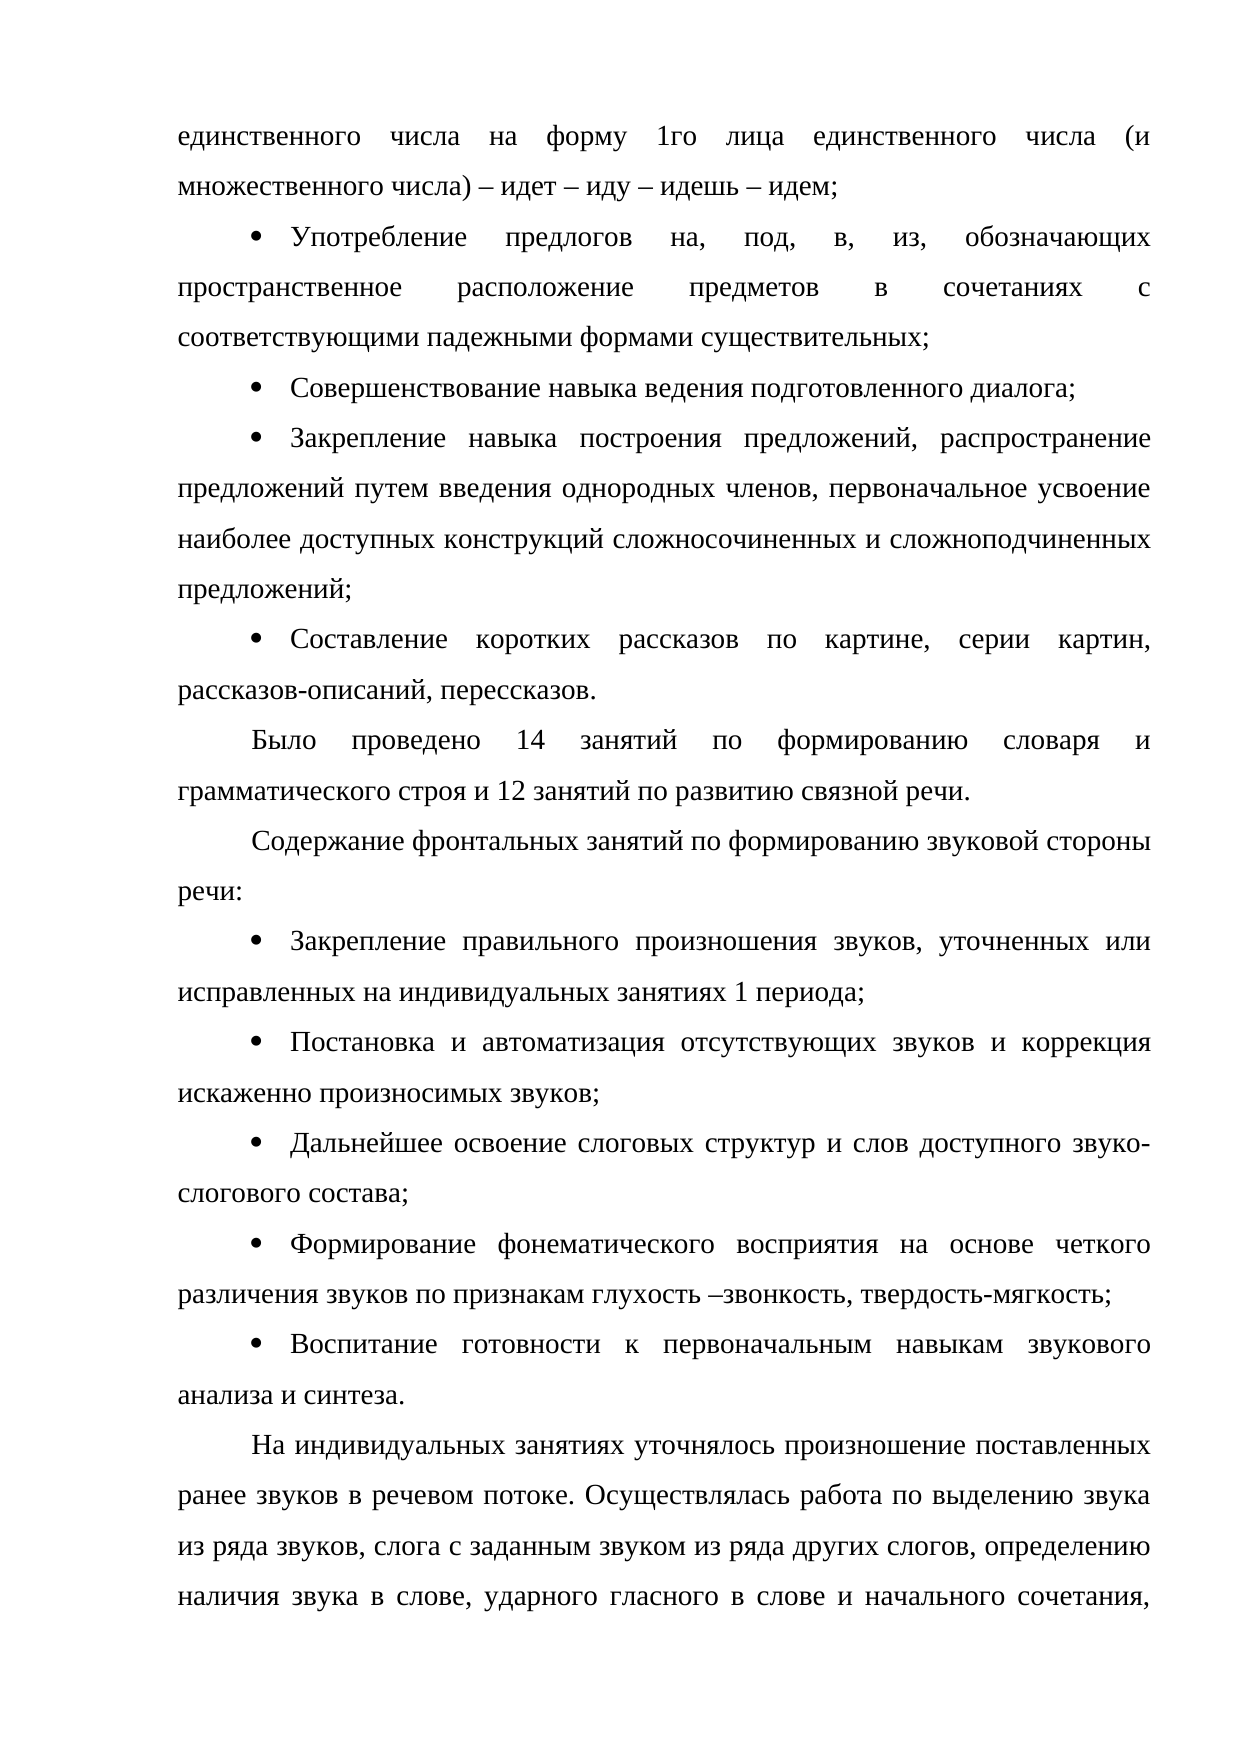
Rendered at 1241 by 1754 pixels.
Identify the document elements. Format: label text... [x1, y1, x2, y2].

text Содержание фронтальных занятий по формированию звуковой стороны речи: [177, 823, 1152, 907]
list Совершенствование навыка ведения подготовленного диалога; [177, 370, 1152, 403]
list Употребление предлогов на, под, в, из, обозначающих пространственное расположение предметов в сочетаниях с соответствующими падежными формами существительных; [177, 219, 1152, 353]
text Было проведено 14 занятий по формированию словаря и грамматического строя и 12 занятий по развитию связной речи. [177, 722, 1152, 806]
list Формирование фонематического восприятия на основе четкого различения звуков по признакам глухость –звонкость, твердость-мягкость; [177, 1226, 1152, 1310]
list Составление коротких рассказов по картине, серии картин, рассказов-описаний, перессказов. [177, 622, 1152, 706]
list Постановка и автоматизация отсутствующих звуков и коррекция искаженно произносимых звуков; [177, 1024, 1152, 1108]
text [177, 1427, 1152, 1612]
list Дальнейшее освоение слоговых структур и слов доступного звуко-слогового состава; [177, 1125, 1152, 1209]
list Закрепление правильного произношения звуков, уточненных или исправленных на индивидуальных занятиях 1 периода; [177, 923, 1152, 1007]
list Закрепление навыка построения предложений, распространение предложений путем введения однородных членов, первоначальное усвоение наиболее доступных конструкций сложносочиненных и сложноподчиненных предложений; [177, 420, 1152, 605]
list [177, 118, 1152, 202]
list Воспитание готовности к первоначальным навыкам звукового анализа и синтеза. [177, 1326, 1152, 1410]
